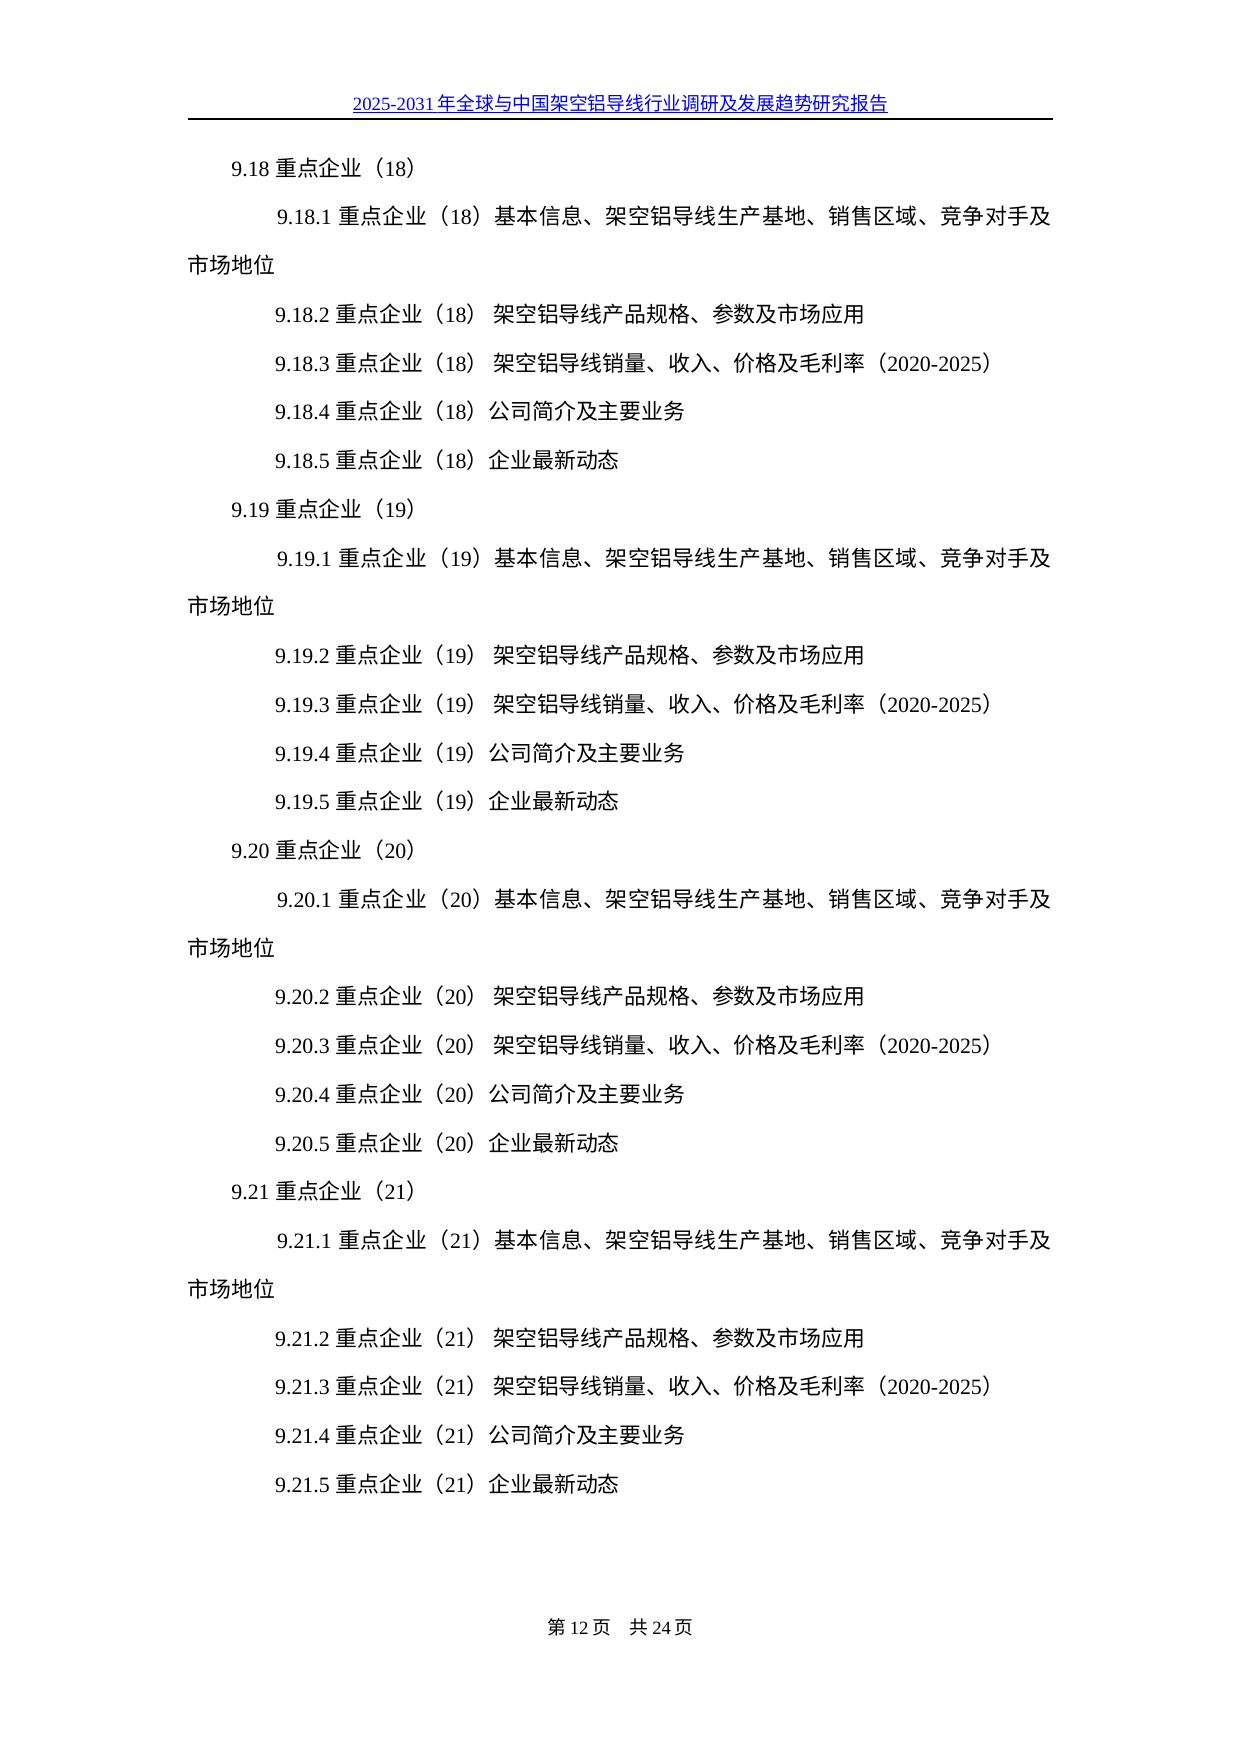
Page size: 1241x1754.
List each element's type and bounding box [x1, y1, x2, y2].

text [187, 150, 1053, 1499]
